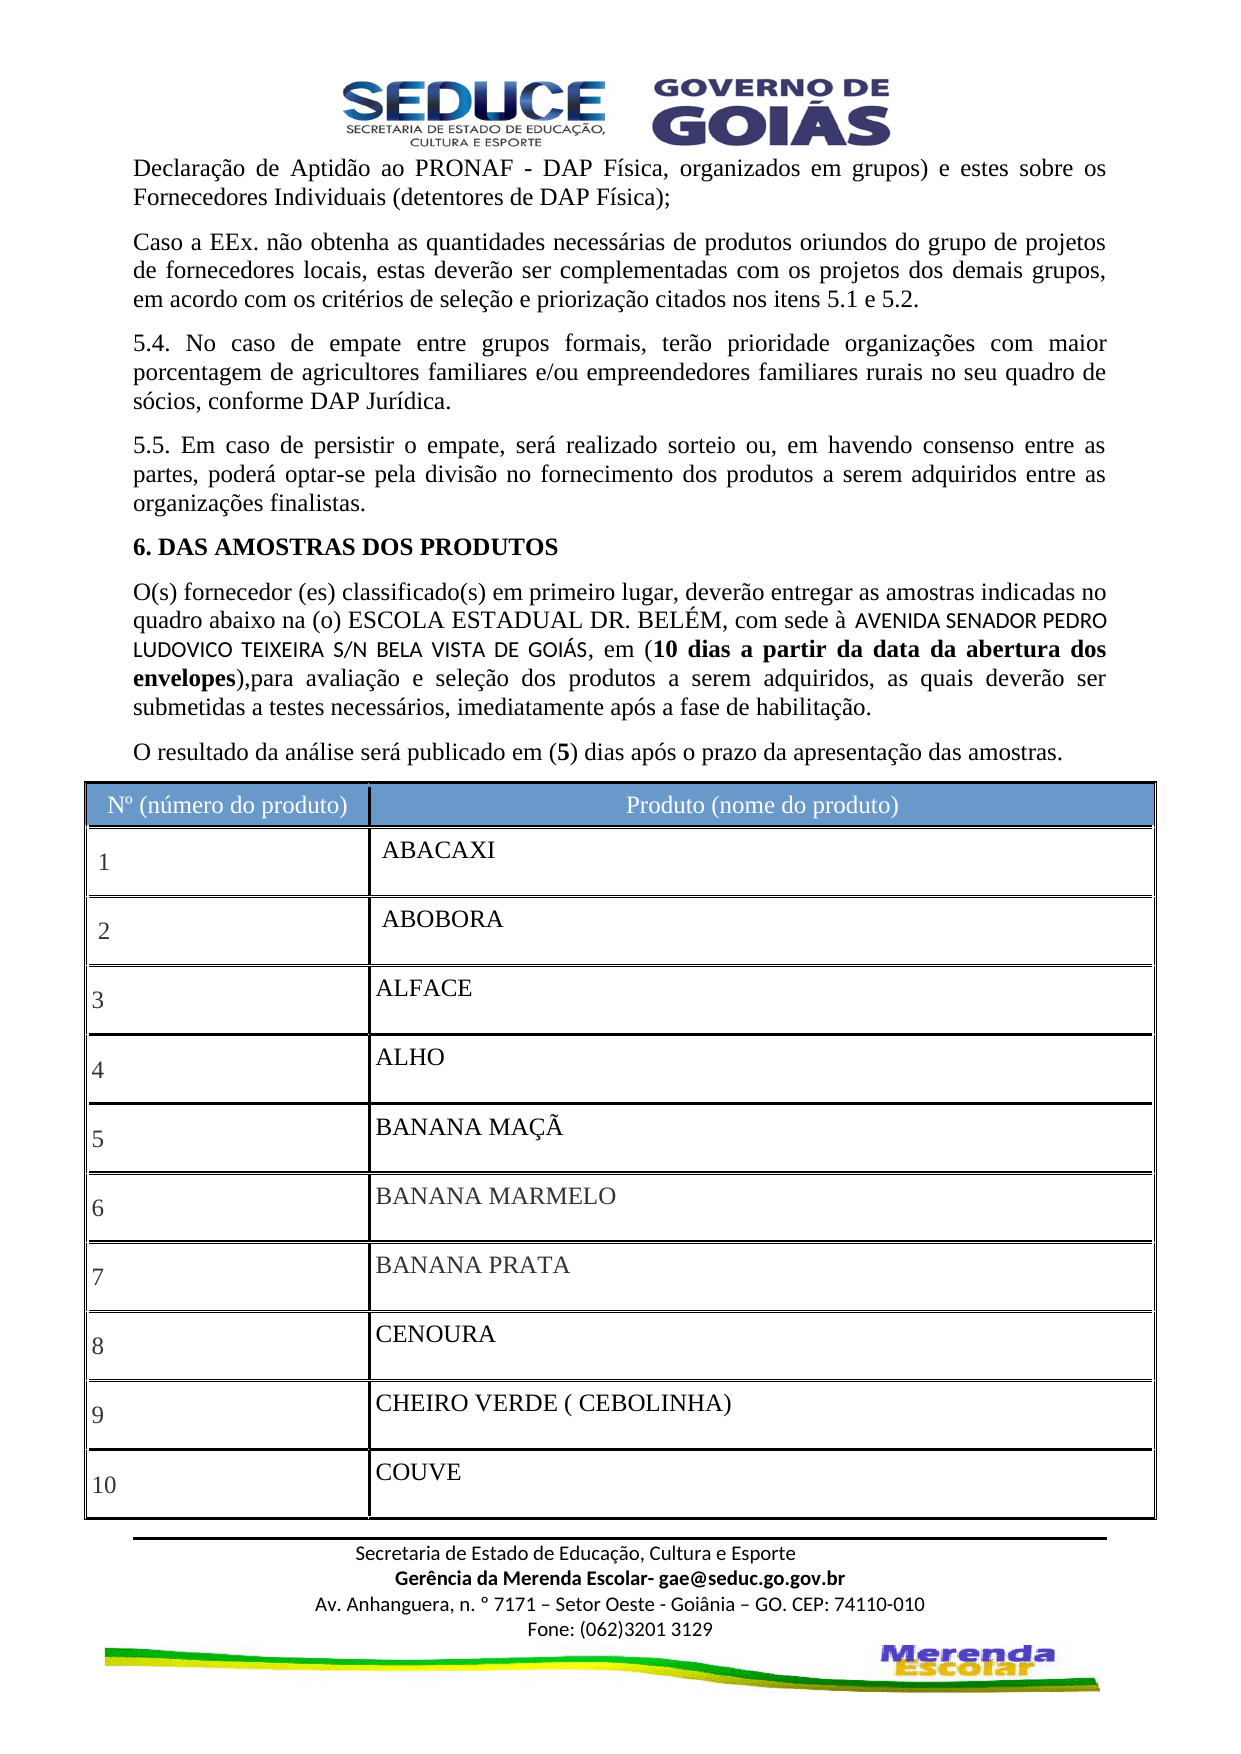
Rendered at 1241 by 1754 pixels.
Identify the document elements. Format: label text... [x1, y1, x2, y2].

table_cell 9 [85, 1379, 369, 1448]
table_cell COUVE [369, 1448, 1155, 1517]
table_header Nº (número do produto) [87, 783, 369, 825]
table_cell 4 [85, 1033, 368, 1102]
table_cell BANANA MARMELO [371, 1171, 1154, 1240]
table_cell ALHO [371, 1033, 1155, 1102]
table_cell 8 [87, 1310, 368, 1379]
table_cell 2 [87, 895, 368, 964]
text O(s) fornecedor (es) classificado(s) em primeiro lugar, deverão entregar as amostras indicadas no quadro abaixo na (o) ESCOLA ESTADUAL DR. BELÉM, com sede à Avenida Senador Pedro Ludovico Teixeira s/n BELA VISTA DE GOIÁS, em (10 dias a partir da data da abertura dos envelopes),para avaliação e seleção dos produtos a serem adquiridos, as quais deverão ser submetidas a testes necessários, imediatamente após a fase de habilitação. [133, 577, 1107, 721]
picture [342, 73, 898, 154]
table_cell CENOURA [371, 1310, 1154, 1379]
text O resultado da análise será publicado em (5) dias após o prazo da apresentação das amostras. [133, 737, 1107, 765]
table_cell BANANA MAÇÃ [371, 1102, 1154, 1171]
table_cell 7 [87, 1240, 368, 1309]
table_cell 1 [87, 825, 368, 894]
text Caso a EEx. não obtenha as quantidades necessárias de produtos oriundos do grupo de projetos de fornecedores locais, estas deverão ser complementadas com os projetos dos demais grupos, em acordo com os critérios de seleção e priorização citados nos itens 5.1 e 5.2. [133, 227, 1107, 313]
table_cell 6 [87, 1171, 368, 1240]
table_cell 3 [85, 964, 369, 1033]
text 5.4. No caso de empate entre grupos formais, terão prioridade organizações com maior porcentagem de agricultores familiares e/ou empreendedores familiares rurais no seu quadro de sócios, conforme DAP Jurídica. [133, 328, 1107, 415]
table_cell CHEIRO VERDE ( CEBOLINHA) [369, 1379, 1155, 1448]
table_cell 10 [85, 1448, 369, 1517]
text 6. DAS AMOSTRAS DOS PRODUTOS [133, 532, 1107, 561]
table_cell ABACAXI [371, 825, 1154, 894]
text 5.5. Em caso de persistir o empate, será realizado sorteio ou, em havendo consenso entre as partes, poderá optar-se pela divisão no fornecimento dos produtos a serem adquiridos entre as organizações finalistas. [133, 430, 1107, 517]
table_cell 5 [87, 1102, 368, 1171]
table_cell ALFACE [369, 964, 1155, 1033]
table_cell ABOBORA [371, 895, 1154, 964]
table_cell BANANA PRATA [371, 1240, 1154, 1309]
table_header Produto (nome do produto) [369, 784, 1154, 825]
